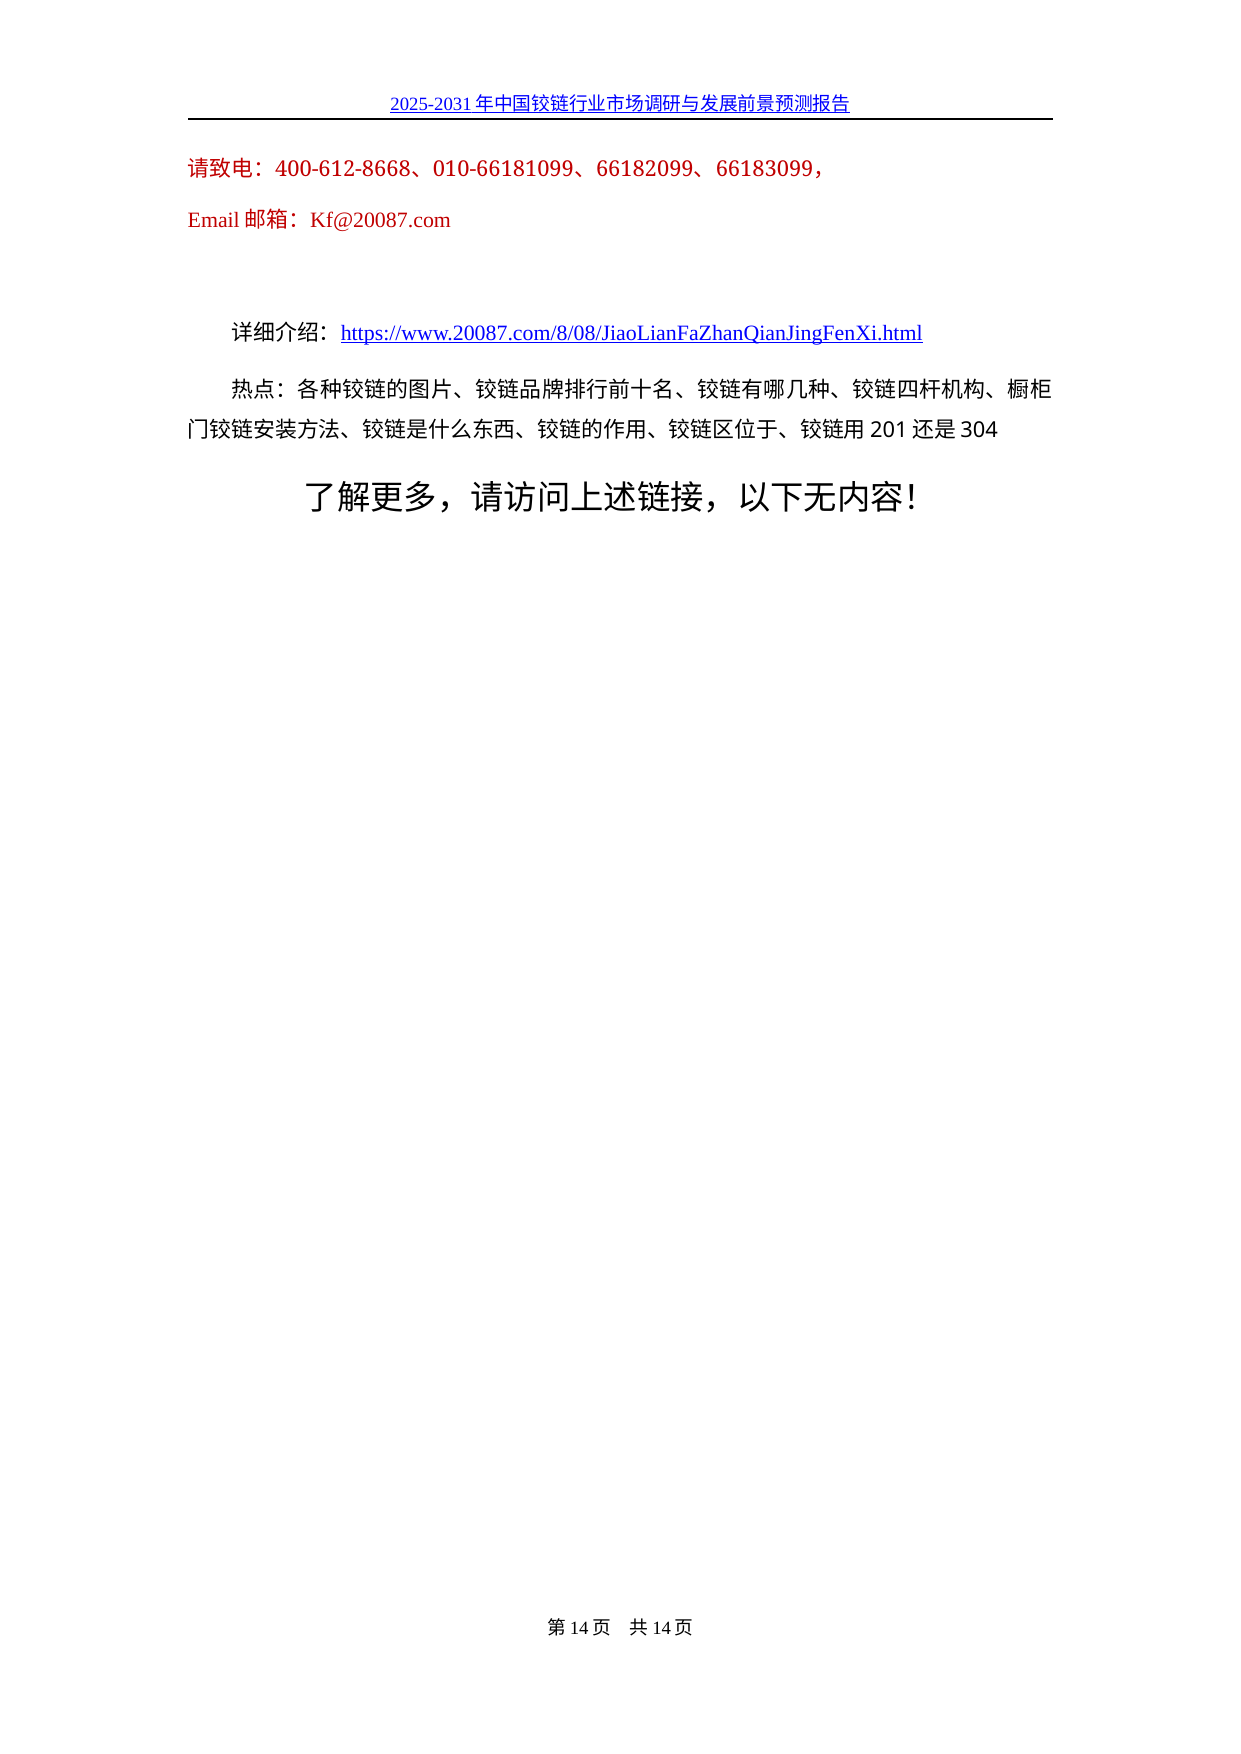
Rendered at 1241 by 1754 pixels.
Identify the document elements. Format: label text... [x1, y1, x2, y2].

text Email邮箱：Kf@20087.com [187, 202, 1053, 234]
title 了解更多，请访问上述链接，以下无内容！ [187, 462, 1053, 527]
text 热点：各种铰链的图片、铰链品牌排行前十名、铰链有哪几种、铰链四杆机构、橱柜门铰链安装方法、铰链是什么东西、铰链的作用、铰链区位于、铰链用201还是304 [187, 371, 1053, 444]
text 详细介绍：https://www.20087.com/8/08/JiaoLianFaZhanQianJingFenXi.html [187, 315, 1053, 347]
text 请致电：400-612-8668、010-66181099、66182099、66183099， [187, 150, 1053, 183]
